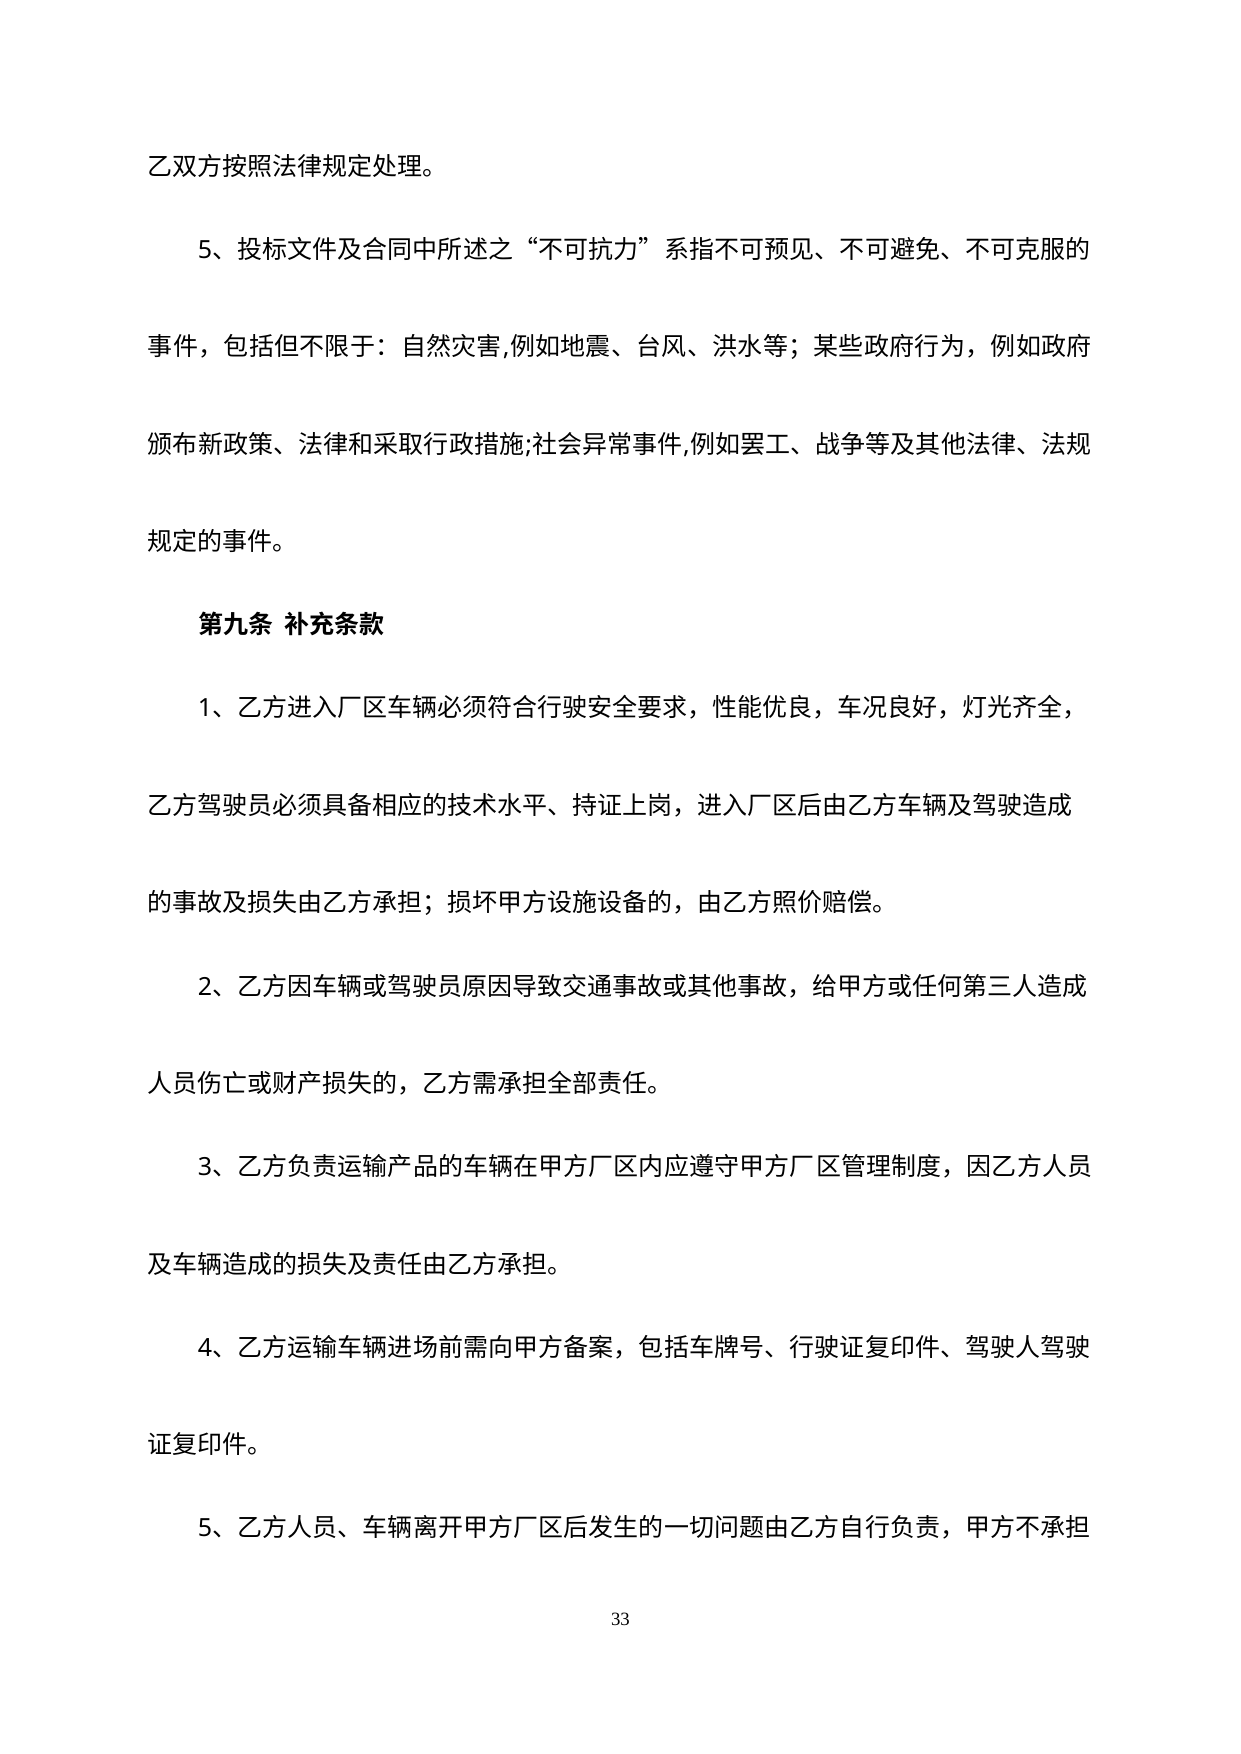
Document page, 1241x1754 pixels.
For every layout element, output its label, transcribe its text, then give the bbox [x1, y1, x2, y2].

text 3、乙方负责运输产品的车辆在甲方厂区内应遵守甲方厂区管理制度，因乙方人员及车辆造成的损失及责任由乙方承担。 [148, 1132, 1092, 1295]
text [148, 1493, 1092, 1558]
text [148, 132, 1092, 197]
text 4、乙方运输车辆进场前需向甲方备案，包括车牌号、行驶证复印件、驾驶人驾驶证复印件。 [148, 1313, 1092, 1475]
text 2、乙方因车辆或驾驶员原因导致交通事故或其他事故，给甲方或任何第三人造成人员伤亡或财产损失的，乙方需承担全部责任。 [148, 952, 1092, 1114]
text 1、乙方进入厂区车辆必须符合行驶安全要求，性能优良，车况良好，灯光齐全，乙方驾驶员必须具备相应的技术水平、持证上岗，进入厂区后由乙方车辆及驾驶造成的事故及损失由乙方承担；损坏甲方设施设备的，由乙方照价赔偿。 [148, 673, 1092, 933]
text 5、投标文件及合同中所述之“不可抗力”系指不可预见、不可避免、不可克服的事件，包括但不限于：自然灾害,例如地震、台风、洪水等；某些政府行为，例如政府颁布新政策、法律和采取行政措施;社会异常事件,例如罢工、战争等及其他法律、法规规定的事件。 [148, 215, 1092, 572]
text 第九条 补充条款 [148, 590, 1092, 655]
